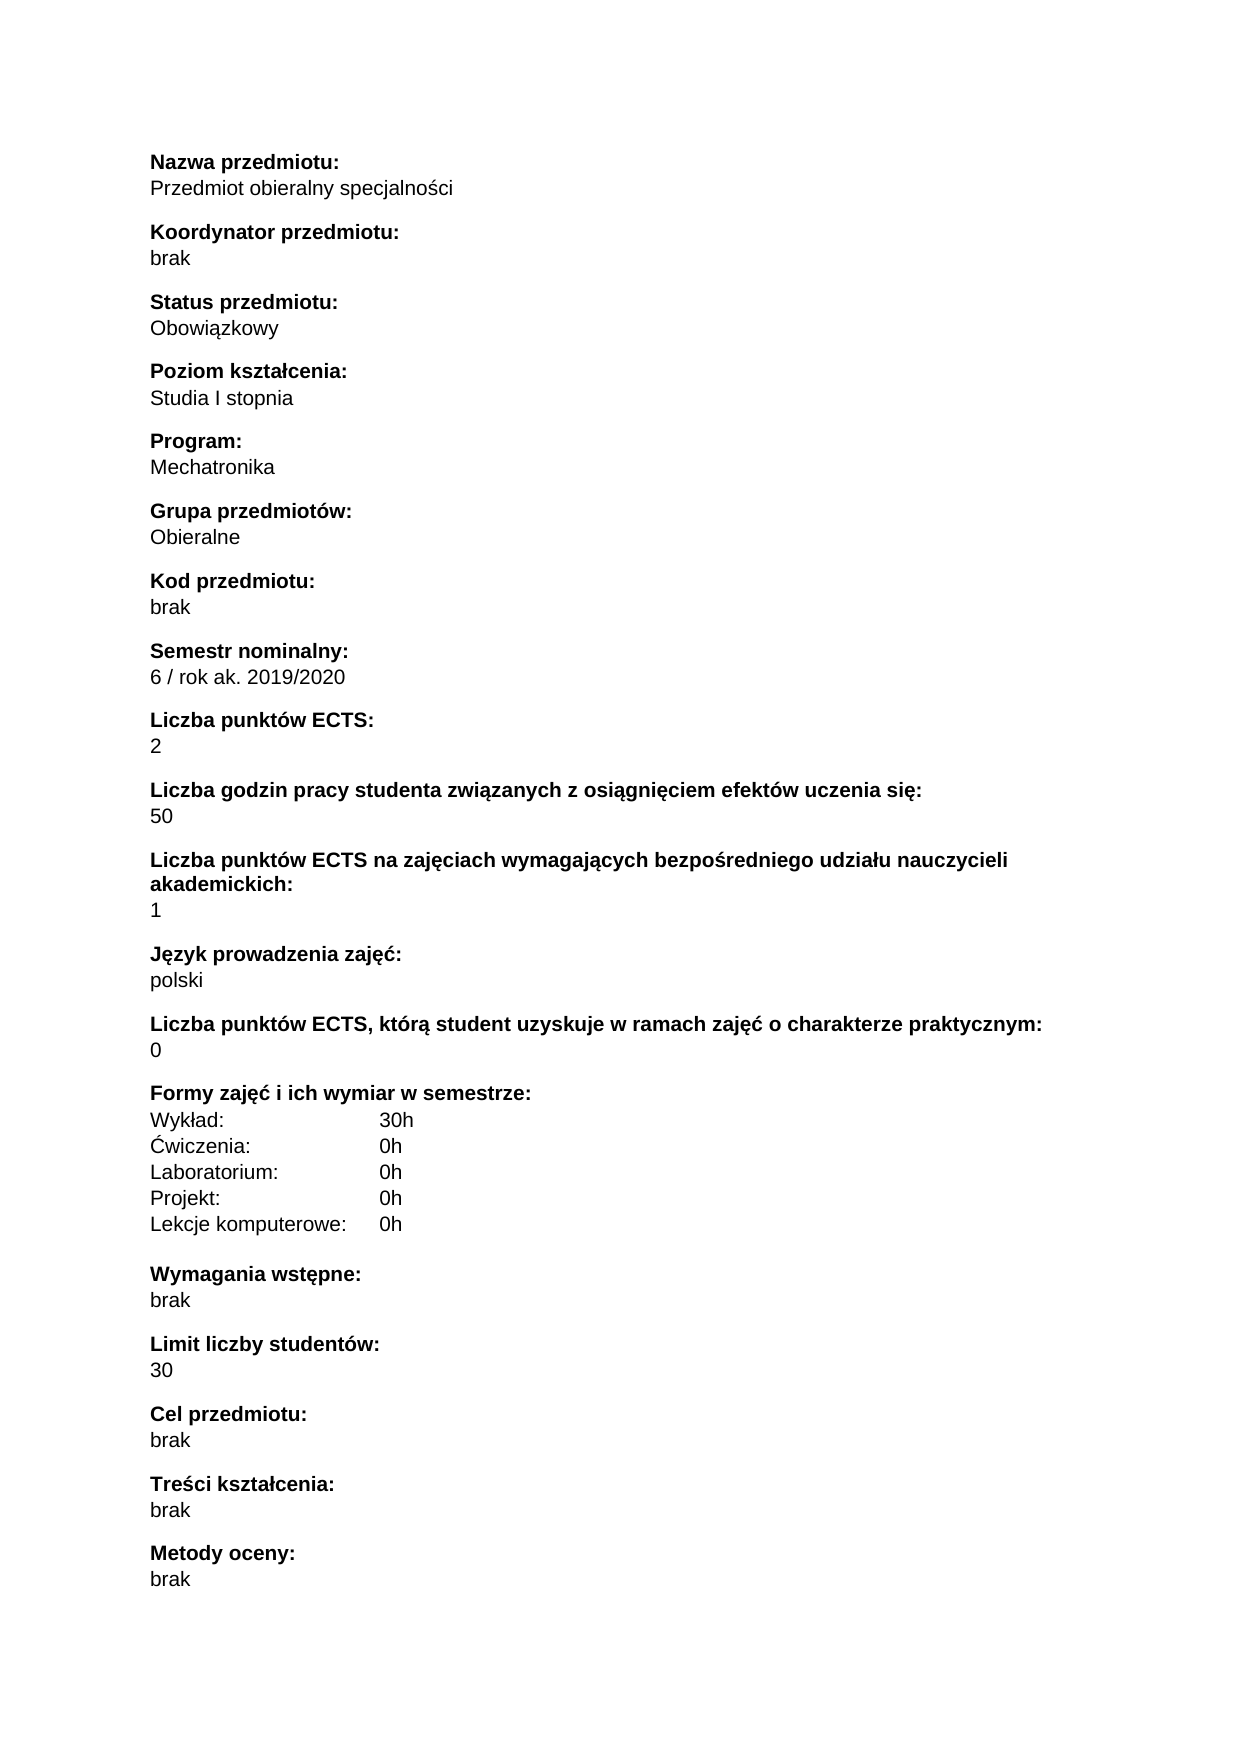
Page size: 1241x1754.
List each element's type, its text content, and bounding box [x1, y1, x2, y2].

text Obieralne [150, 525, 1090, 549]
text Kod przedmiotu: [150, 569, 1090, 593]
table_header Wykład: [140, 1108, 367, 1132]
text Przedmiot obieralny specjalności [150, 176, 1090, 200]
text 2 [150, 734, 1090, 758]
text 6 / rok ak. 2019/2020 [150, 664, 1090, 688]
text 30 [150, 1358, 1090, 1382]
text Liczba punktów ECTS, którą student uzyskuje w ramach zajęć o charakterze praktycznym: [150, 1011, 1090, 1035]
text Treści kształcenia: [150, 1471, 1090, 1495]
table_cell Laboratorium: [140, 1160, 367, 1184]
text Liczba punktów ECTS: [150, 708, 1090, 732]
text 50 [150, 804, 1090, 828]
table_cell 0h [369, 1132, 597, 1158]
text Mechatronika [150, 455, 1090, 479]
text Liczba godzin pracy studenta związanych z osiągnięciem efektów uczenia się: [150, 778, 1090, 802]
text Grupa przedmiotów: [150, 499, 1090, 523]
text Studia I stopnia [150, 385, 1090, 409]
text Status przedmiotu: [150, 289, 1090, 313]
text brak [150, 1567, 1090, 1591]
text Program: [150, 429, 1090, 453]
table_header 30h [369, 1108, 597, 1132]
text Cel przedmiotu: [150, 1402, 1090, 1426]
text brak [150, 1497, 1090, 1521]
text Nazwa przedmiotu: [150, 150, 1090, 174]
text brak [150, 1428, 1090, 1452]
text Metody oceny: [150, 1541, 1090, 1565]
text Poziom kształcenia: [150, 359, 1090, 383]
text brak [150, 595, 1090, 619]
text Semestr nominalny: [150, 638, 1090, 662]
text brak [150, 246, 1090, 270]
text Język prowadzenia zajęć: [150, 942, 1090, 966]
table_cell 0h [369, 1184, 597, 1210]
table_cell Projekt: [140, 1186, 367, 1210]
text Formy zajęć i ich wymiar w semestrze: [150, 1081, 1090, 1105]
text Obowiązkowy [150, 316, 1090, 339]
table_cell Lekcje komputerowe: [140, 1212, 367, 1236]
text brak [150, 1288, 1090, 1312]
text Wymagania wstępne: [150, 1262, 1090, 1286]
text 0 [150, 1037, 1090, 1061]
text Limit liczby studentów: [150, 1332, 1090, 1356]
text Koordynator przedmiotu: [150, 220, 1090, 244]
text 1 [150, 898, 1090, 922]
table_cell Ćwiczenia: [140, 1134, 367, 1158]
text polski [150, 968, 1090, 992]
text Liczba punktów ECTS na zajęciach wymagających bezpośredniego udziału nauczycieli akademickich: [150, 848, 1090, 896]
table_cell 0h [369, 1158, 597, 1184]
table_cell 0h [369, 1210, 597, 1236]
